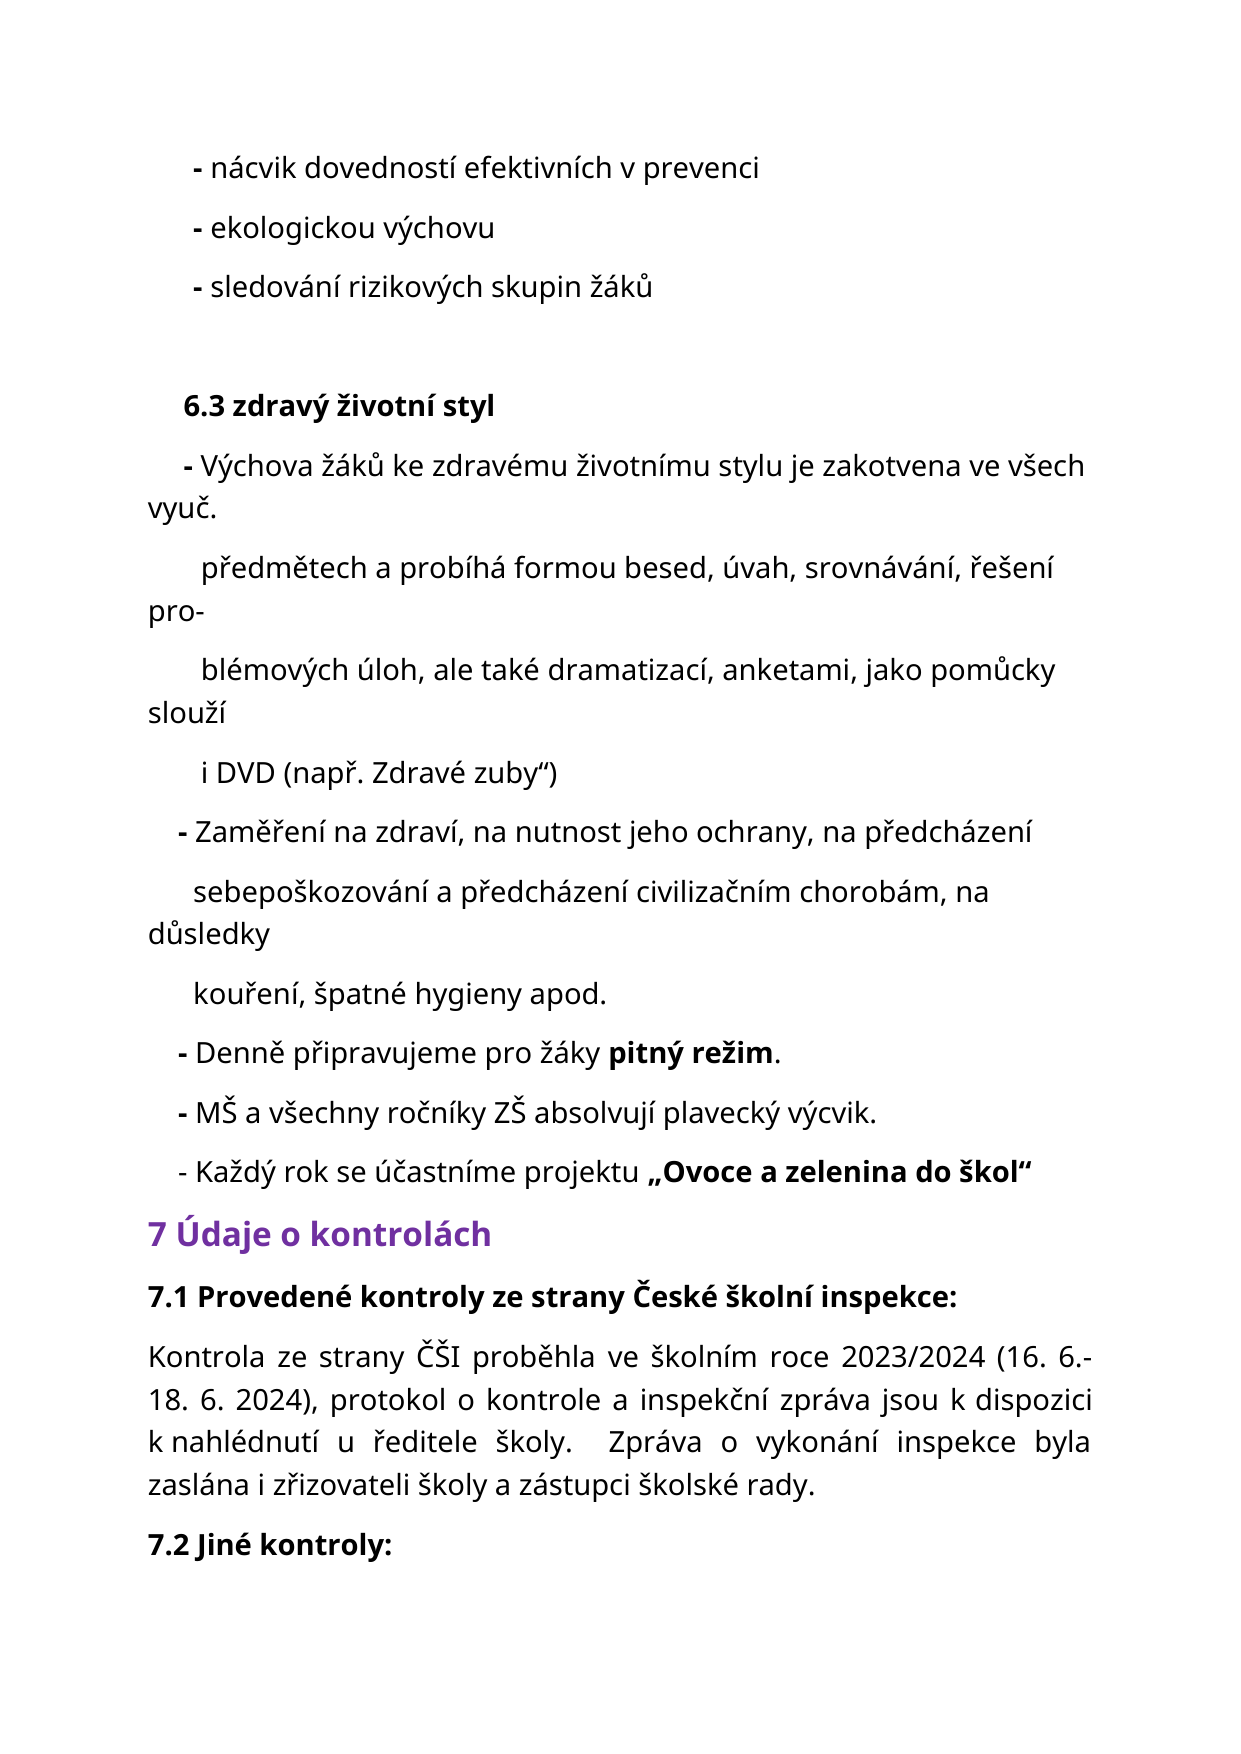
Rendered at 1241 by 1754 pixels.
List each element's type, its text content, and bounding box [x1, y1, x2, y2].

text - sledování rizikových skupin žáků [148, 267, 1093, 306]
text - Každý rok se účastníme projektu „Ovoce a zelenina do škol“ [148, 1152, 1093, 1191]
text 6.3 zdravý životní styl [148, 386, 1093, 425]
text sebepoškozování a předcházení civilizačním chorobám, na důsledky [148, 871, 1093, 953]
text - nácvik dovedností efektivních v prevenci [148, 148, 1093, 187]
text 7.1 Provedené kontroly ze strany České školní inspekce: [148, 1277, 1093, 1316]
text Kontrola ze strany ČŠI proběhla ve školním roce 2023/2024 (16. 6.- 18. 6. 2024), protokol o kontrole a inspekční zpráva jsou k dispozici k nahlédnutí u ředitele školy. Zpráva o vykonání inspekce byla zaslána i zřizovateli školy a zástupci školské rady. [148, 1336, 1093, 1504]
text - ekologickou výchovu [148, 207, 1093, 247]
text 7 Údaje o kontrolách [148, 1211, 1093, 1256]
text předmětech a probíhá formou besed, úvah, srovnávání, řešení pro- [148, 547, 1093, 630]
text - Výchova žáků ke zdravému životnímu stylu je zakotvena ve všech vyuč. [148, 445, 1093, 527]
text - Denně připravujeme pro žáky pitný režim. [148, 1033, 1093, 1072]
text blémových úloh, ale také dramatizací, anketami, jako pomůcky slouží [148, 649, 1093, 732]
text - MŠ a všechny ročníky ZŠ absolvují plavecký výcvik. [148, 1092, 1093, 1132]
text - Zaměření na zdraví, na nutnost jeho ochrany, na předcházení [148, 811, 1093, 851]
text kouření, špatné hygieny apod. [148, 973, 1093, 1013]
text 7.2 Jiné kontroly: [148, 1524, 1093, 1564]
text i DVD (např. Zdravé zuby“) [148, 752, 1093, 792]
